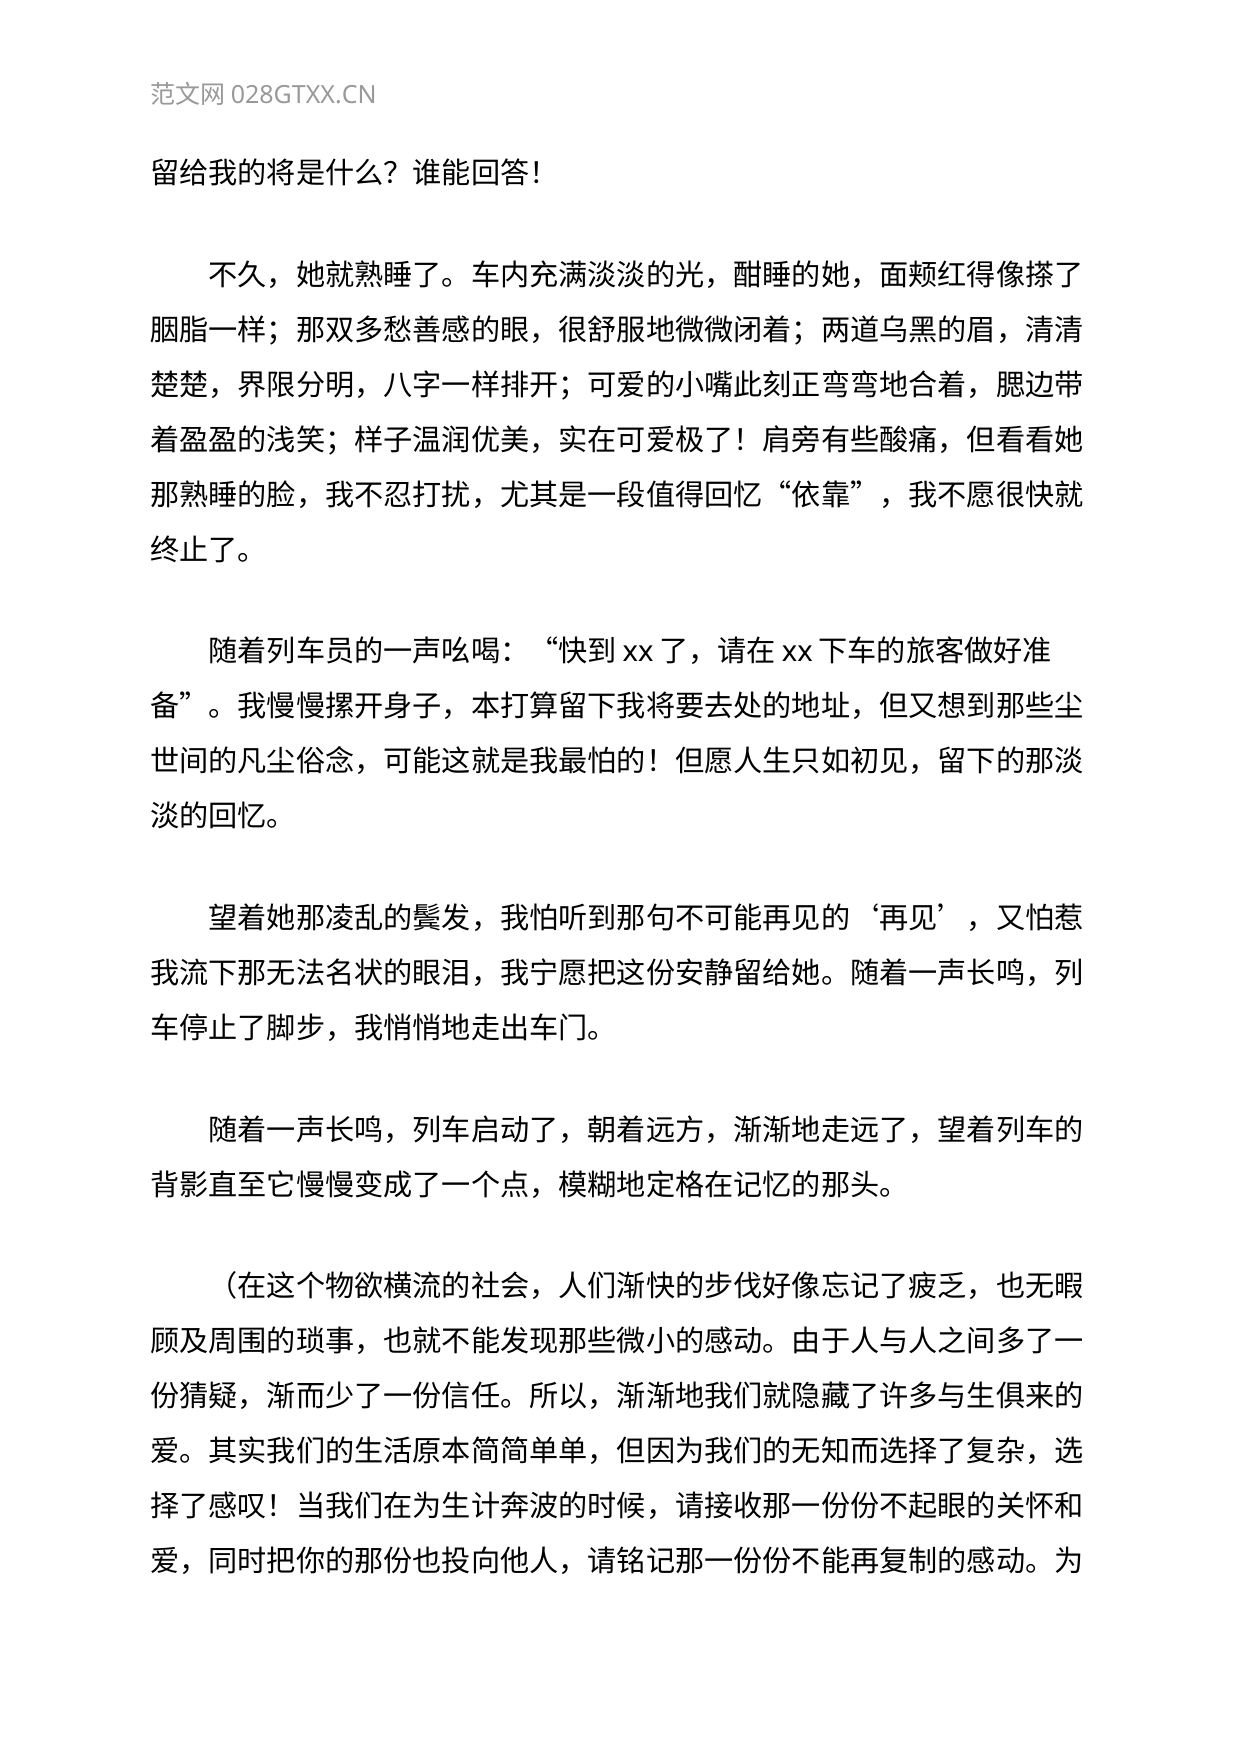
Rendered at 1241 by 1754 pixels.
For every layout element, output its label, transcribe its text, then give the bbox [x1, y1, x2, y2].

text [150, 1263, 1090, 1579]
text 随着一声长鸣，列车启动了，朝着远方，渐渐地走远了，望着列车的背影直至它慢慢变成了一个点，模糊地定格在记忆的那头。 [150, 1106, 1090, 1203]
text 望着她那凌乱的鬓发，我怕听到那句不可能再见的‘再见’，又怕惹我流下那无法名状的眼泪，我宁愿把这份安静留给她。随着一声长鸣，列车停止了脚步，我悄悄地走出车门。 [150, 894, 1090, 1047]
text 不久，她就熟睡了。车内充满淡淡的光，酣睡的她，面颊红得像搽了胭脂一样；那双多愁善感的眼，很舒服地微微闭着；两道乌黑的眉，清清楚楚，界限分明，八字一样排开；可爱的小嘴此刻正弯弯地合着，腮边带着盈盈的浅笑；样子温润优美，实在可爱极了！肩旁有些酸痛，但看看她那熟睡的脸，我不忍打扰，尤其是一段值得回忆“依靠”，我不愿很快就终止了。 [150, 252, 1090, 568]
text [150, 150, 1090, 192]
text 随着列车员的一声吆喝：“快到xx了，请在xx下车的旅客做好准备”。我慢慢摞开身子，本打算留下我将要去处的地址，但又想到那些尘世间的凡尘俗念，可能这就是我最怕的！但愿人生只如初见，留下的那淡淡的回忆。 [150, 628, 1090, 835]
